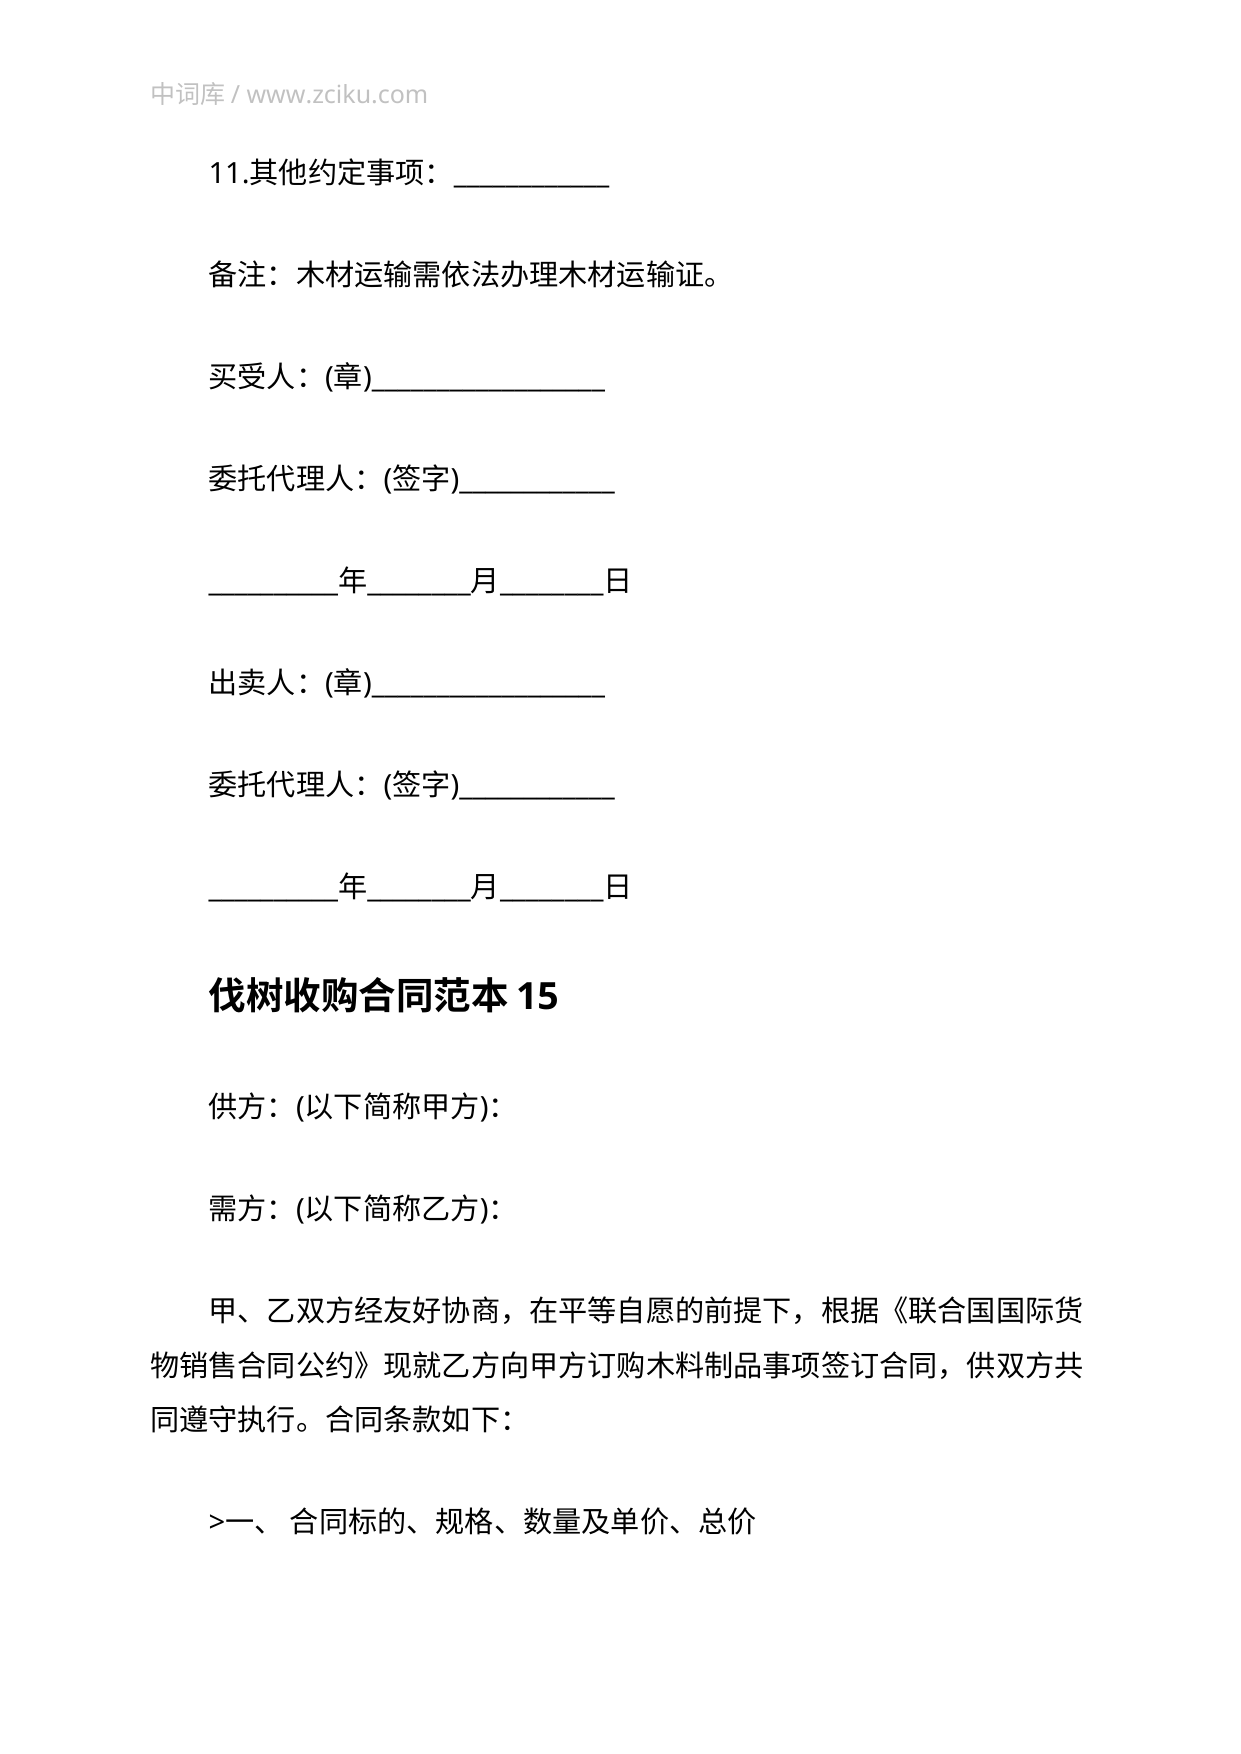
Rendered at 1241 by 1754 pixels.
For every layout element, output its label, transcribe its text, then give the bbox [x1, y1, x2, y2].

text __________年________月________日 [150, 864, 1090, 906]
text 备注：木材运输需依法办理木材运输证。 [150, 252, 1090, 294]
text 出卖人：(章)__________________ [150, 660, 1090, 702]
text 需方：(以下简称乙方)： [150, 1185, 1090, 1228]
text 甲、乙双方经友好协商，在平等自愿的前提下，根据《联合国国际货物销售合同公约》现就乙方向甲方订购木料制品事项签订合同，供双方共同遵守执行。合同条款如下： [150, 1287, 1090, 1439]
text 委托代理人：(签字)____________ [150, 456, 1090, 498]
text 伐树收购合同范本15 [150, 966, 1090, 1020]
text 买受人：(章)__________________ [150, 354, 1090, 396]
text 供方：(以下简称甲方)： [150, 1083, 1090, 1126]
text >一、 合同标的、规格、数量及单价、总价 [150, 1499, 1090, 1541]
text 委托代理人：(签字)____________ [150, 762, 1090, 804]
text __________年________月________日 [150, 558, 1090, 600]
text 11.其他约定事项：____________ [150, 150, 1090, 192]
